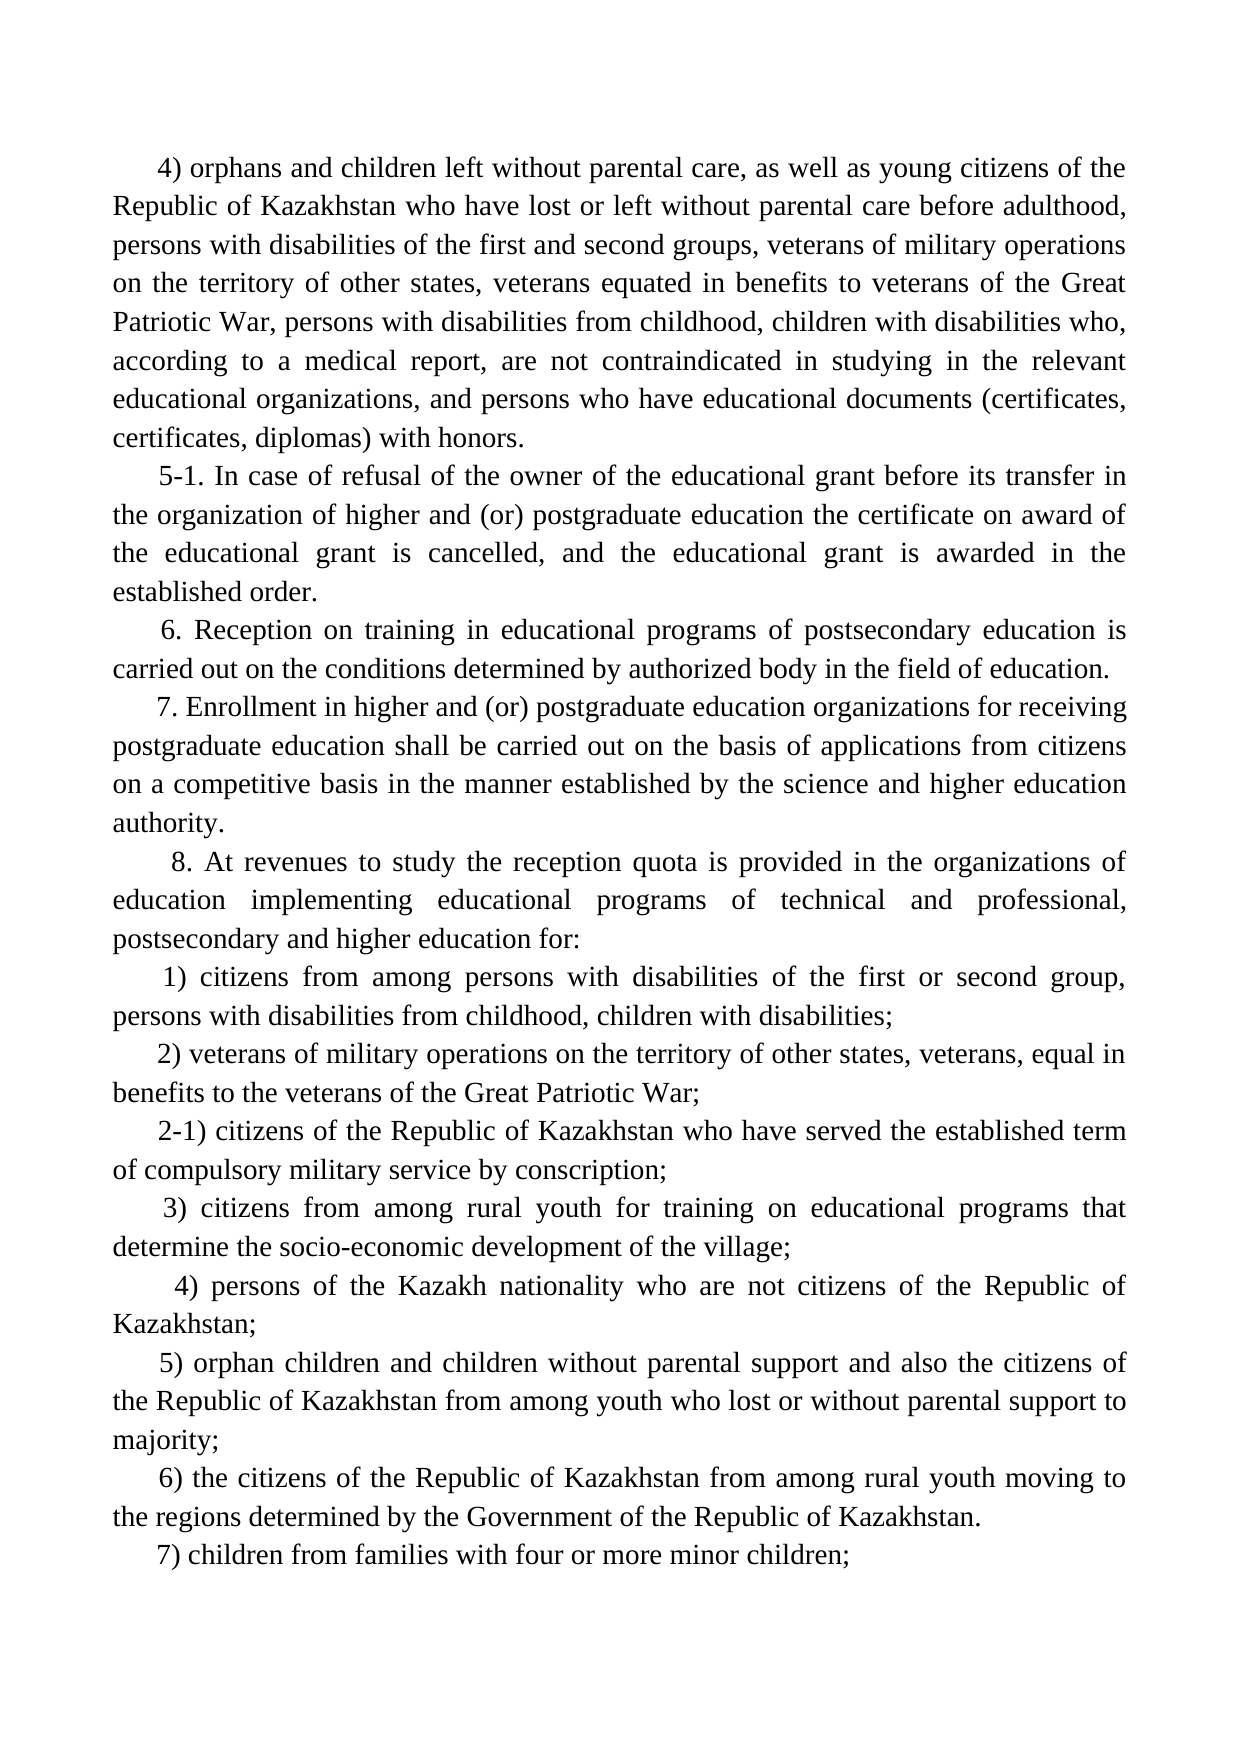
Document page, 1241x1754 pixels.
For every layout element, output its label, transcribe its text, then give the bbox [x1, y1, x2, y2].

text 4) orphans and children left without parental care, as well as young citizens of the Republic of Kazakhstan who have lost or left without parental care before adulthood, persons with disabilities of the first and second groups, veterans of military operations on the territory of other states, veterans equated in benefits to veterans of the Great Patriotic War, persons with disabilities from childhood, children with disabilities who, according to a medical report, are not contraindicated in studying in the relevant educational organizations, and persons who have educational documents (certificates, certificates, diplomas) with honors. [112, 150, 1128, 453]
text 7. Enrollment in higher and (or) postgraduate education organizations for receiving postgraduate education shall be carried out on the basis of applications from citizens on a competitive basis in the manner established by the science and higher education authority. [112, 689, 1128, 839]
text 2-1) citizens of the Republic of Kazakhstan who have served the established term of compulsory military service by conscription; [112, 1113, 1128, 1186]
text 3) citizens from among rural youth for training on educational programs that determine the socio-economic development of the village; [112, 1191, 1128, 1263]
text 5) orphan children and children without parental support and also the citizens of the Republic of Kazakhstan from among youth who lost or without parental support to majority; [112, 1345, 1128, 1455]
text 8. At revenues to study the reception quota is provided in the organizations of education implementing educational programs of technical and professional, postsecondary and higher education for: [112, 844, 1128, 954]
text 5-1. In case of refusal of the owner of the educational grant before its transfer in the organization of higher and (or) postgraduate education the certificate on award of the educational grant is cancelled, and the educational grant is awarded in the established order. [112, 458, 1128, 607]
text 1) citizens from among persons with disabilities of the first or second group, persons with disabilities from childhood, children with disabilities; [112, 959, 1128, 1031]
text 2) veterans of military operations on the territory of other states, veterans, equal in benefits to the veterans of the Great Patriotic War; [112, 1036, 1128, 1108]
text 7) children from families with four or more minor children; [112, 1537, 1128, 1571]
text 4) persons of the Kazakh nationality who are not citizens of the Republic of Kazakhstan; [112, 1268, 1128, 1340]
text 6) the citizens of the Republic of Kazakhstan from among rural youth moving to the regions determined by the Government of the Republic of Kazakhstan. [112, 1460, 1128, 1532]
text 6. Reception on training in educational programs of postsecondary education is carried out on the conditions determined by authorized body in the field of education. [112, 612, 1128, 684]
